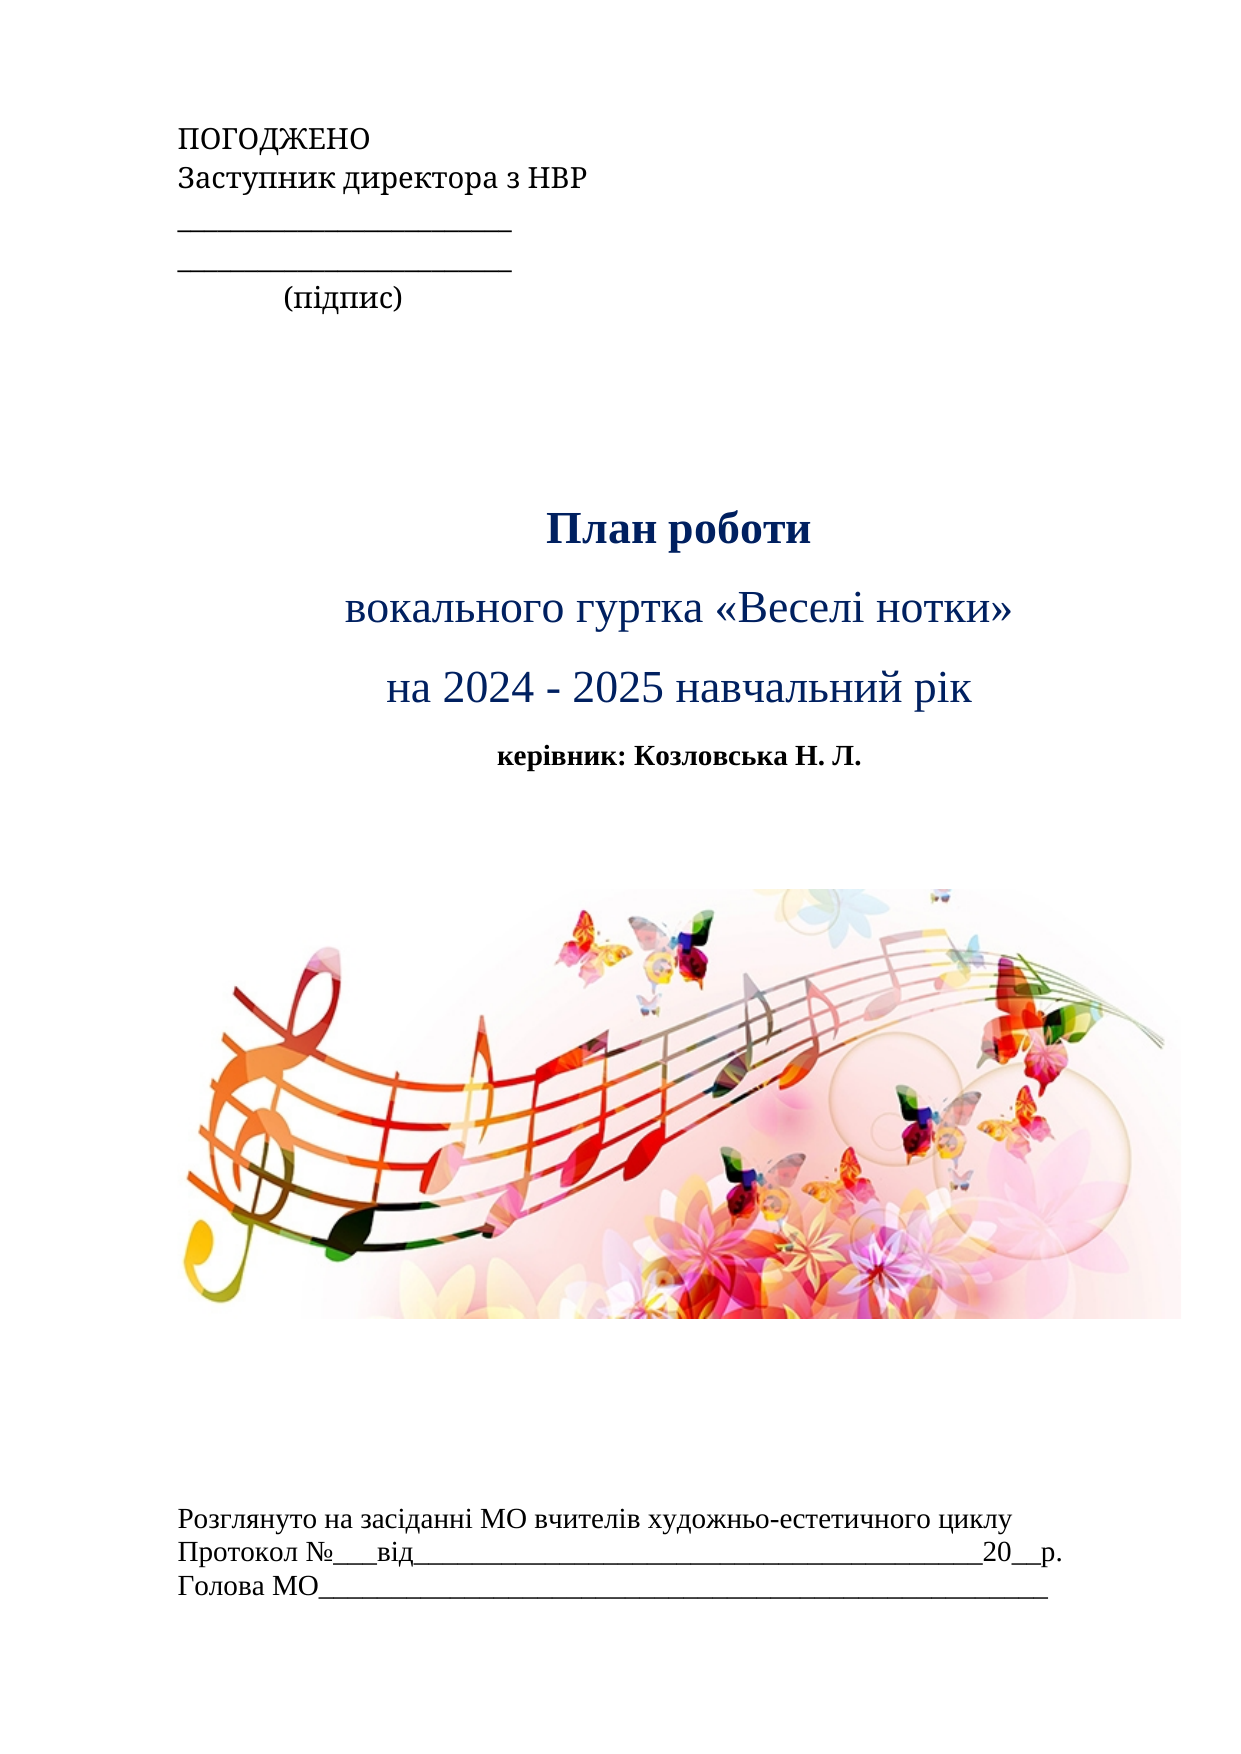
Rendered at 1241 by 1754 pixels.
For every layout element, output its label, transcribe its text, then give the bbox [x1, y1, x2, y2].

text керівник: Козловська Н. Л. [177, 738, 1181, 772]
text Протокол №___від_______________________________________20__р. [177, 1534, 1181, 1568]
text _________________________ [177, 237, 1181, 277]
text _________________________ [177, 197, 1181, 237]
text (підпис) [177, 277, 1181, 317]
picture [177, 889, 1182, 1319]
text План роботи [177, 501, 1181, 554]
text вокального гуртка «Веселі нотки» [177, 580, 1181, 633]
text на 2024 - 2025 навчальний рік [177, 659, 1181, 712]
text Заступник директора з НВР [177, 158, 1181, 197]
text ПОГОДЖЕНО [177, 118, 1181, 158]
text Розглянуто на засіданні МО вчителів художньо-естетичного циклу [177, 1501, 1181, 1534]
text Голова МО__________________________________________________ [177, 1568, 1181, 1601]
